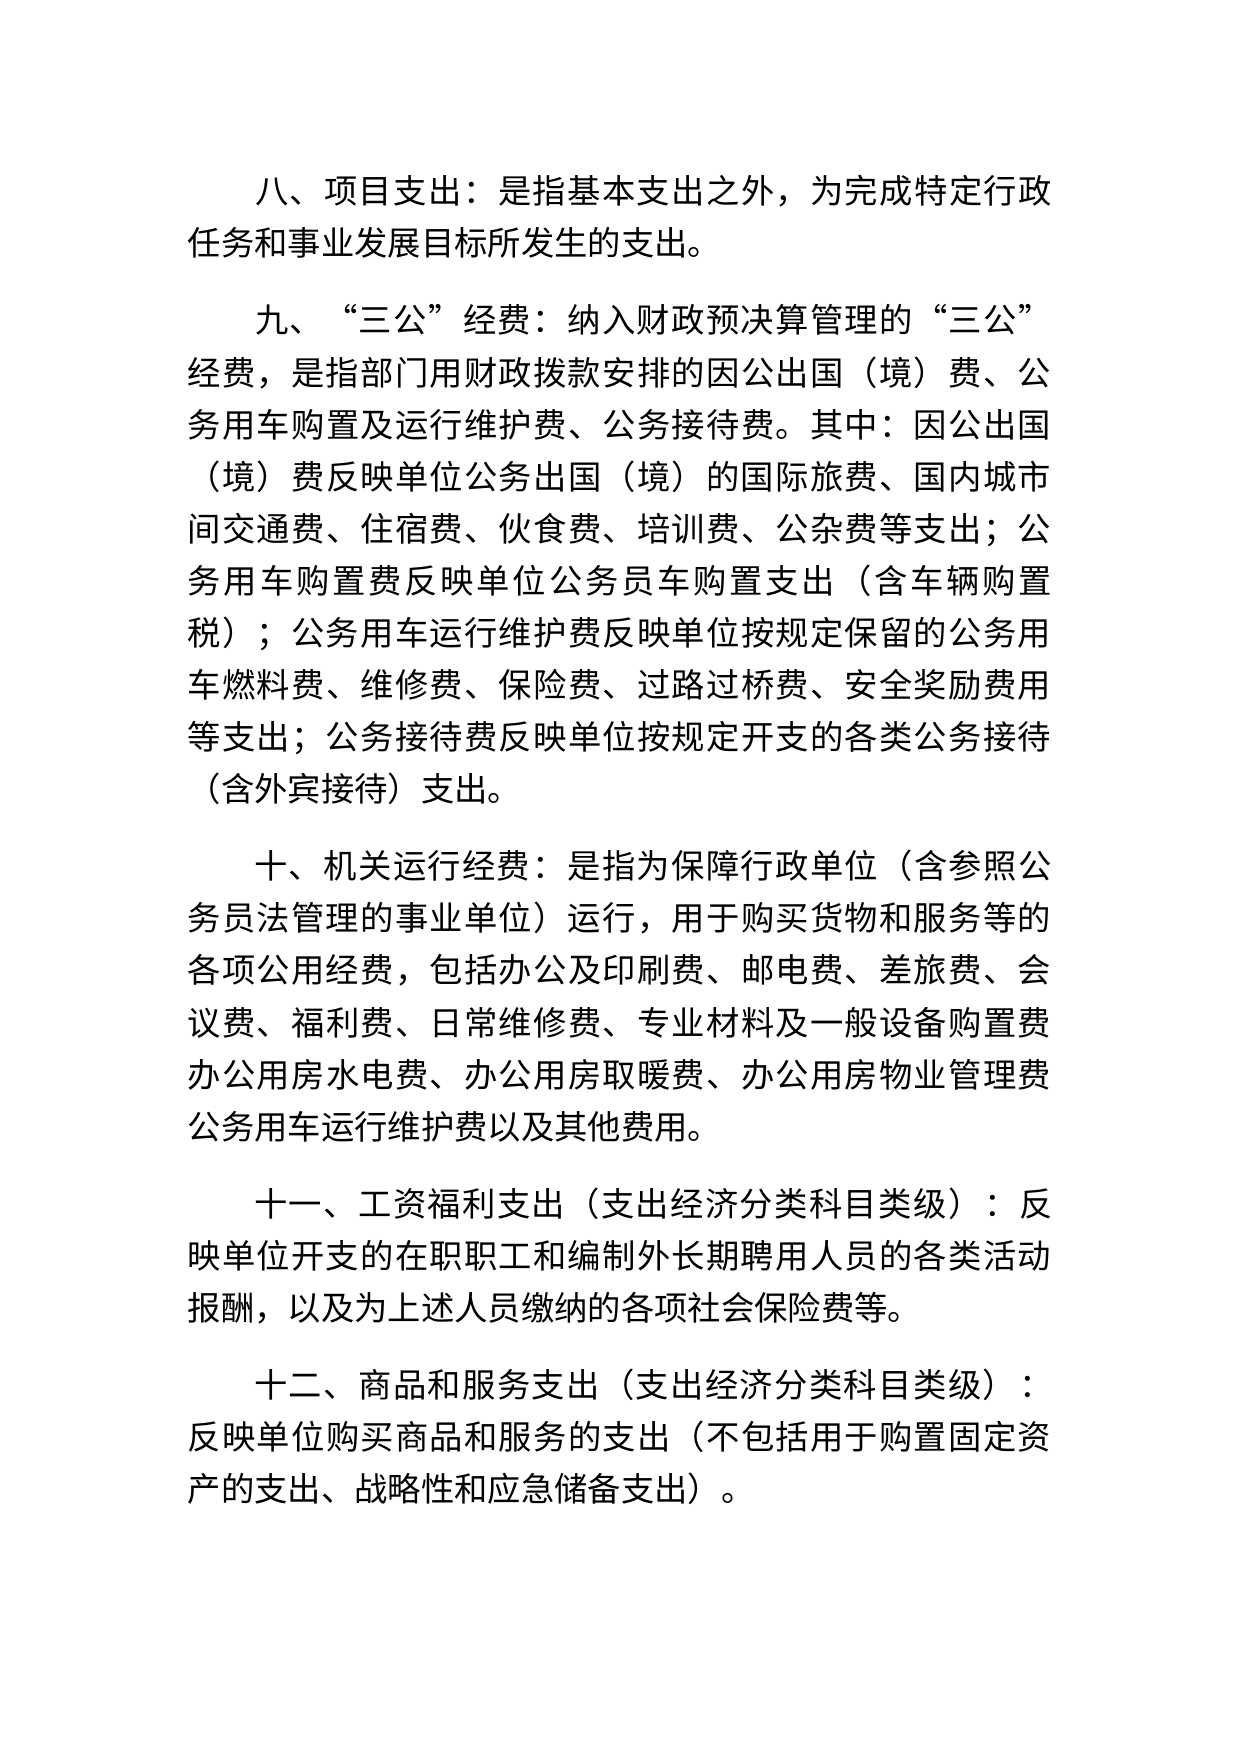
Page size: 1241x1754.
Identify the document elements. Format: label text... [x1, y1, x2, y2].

text 九、“三公”经费：纳入财政预决算管理的“三公”经费，是指部门用财政拨款安排的因公出国（境）费、公务用车购置及运行维护费、公务接待费。其中：因公出国（境）费反映单位公务出国（境）的国际旅费、国内城市间交通费、住宿费、伙食费、培训费、公杂费等支出；公务用车购置费反映单位公务员车购置支出（含车辆购置税）；公务用车运行维护费反映单位按规定保留的公务用车燃料费、维修费、保险费、过路过桥费、安全奖励费用等支出；公务接待费反映单位按规定开支的各类公务接待（含外宾接待）支出。 [187, 291, 1053, 812]
text 十二、商品和服务支出（支出经济分类科目类级）：反映单位购买商品和服务的支出（不包括用于购置固定资产的支出、战略性和应急储备支出）。 [187, 1356, 1053, 1512]
text 八、项目支出：是指基本支出之外，为完成特定行政任务和事业发展目标所发生的支出。 [187, 162, 1053, 266]
text 十一、工资福利支出（支出经济分类科目类级）：反映单位开支的在职职工和编制外长期聘用人员的各类活动报酬，以及为上述人员缴纳的各项社会保险费等。 [187, 1174, 1053, 1331]
text 十、机关运行经费：是指为保障行政单位（含参照公务员法管理的事业单位）运行，用于购买货物和服务等的各项公用经费，包括办公及印刷费、邮电费、差旅费、会议费、福利费、日常维修费、专业材料及一般设备购置费、办公用房水电费、办公用房取暖费、办公用房物业管理费、公务用车运行维护费以及其他费用。 [187, 837, 1053, 1149]
